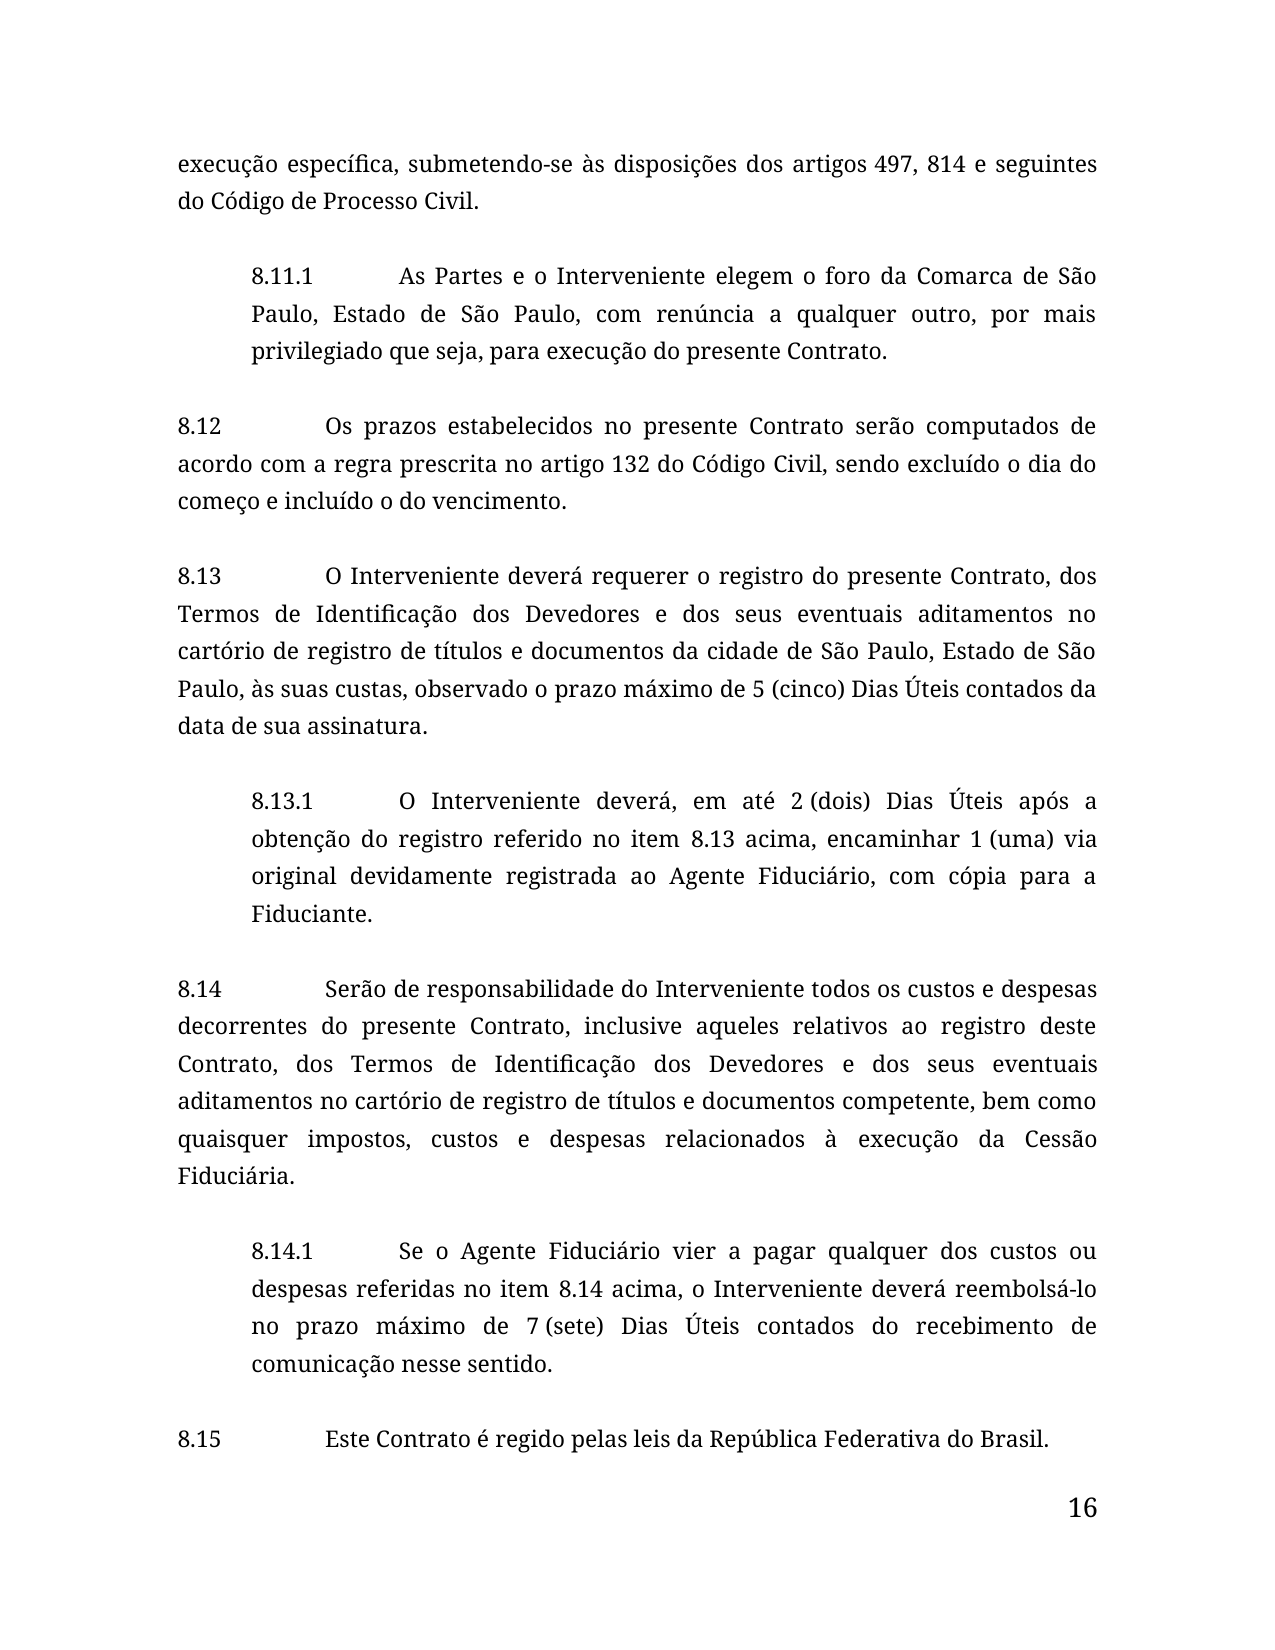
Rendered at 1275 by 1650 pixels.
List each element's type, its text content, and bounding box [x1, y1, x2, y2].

list O Interveniente deverá, em até 2 (dois) Dias Úteis após a obtenção do registro referido no item 8.13 acima, encaminhar 1 (uma) via original devidamente registrada ao Agente Fiduciário, com cópia para a Fiduciante. [251, 785, 1098, 929]
list Os prazos estabelecidos no presente Contrato serão computados de acordo com a regra prescrita no artigo 132 do Código Civil, sendo excluído o dia do começo e incluído o do vencimento. [177, 410, 1098, 516]
list O Interveniente deverá requerer o registro do presente Contrato, dos Termos de Identificação dos Devedores e dos seus eventuais aditamentos no cartório de registro de títulos e documentos da cidade de São Paulo, Estado de São Paulo, às suas custas, observado o prazo máximo de 5 (cinco) Dias Úteis contados da data de sua assinatura. [177, 560, 1098, 741]
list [177, 148, 1098, 216]
list Este Contrato é regido pelas leis da República Federativa do Brasil. [177, 1423, 1098, 1454]
list As Partes e o Interveniente elegem o foro da Comarca de São Paulo, Estado de São Paulo, com renúncia a qualquer outro, por mais privilegiado que seja, para execução do presente Contrato. [251, 260, 1098, 366]
list Se o Agente Fiduciário vier a pagar qualquer dos custos ou despesas referidas no item 8.14 acima, o Interveniente deverá reembolsá-lo no prazo máximo de 7 (sete) Dias Úteis contados do recebimento de comunicação nesse sentido. [251, 1235, 1098, 1379]
list Serão de responsabilidade do Interveniente todos os custos e despesas decorrentes do presente Contrato, inclusive aqueles relativos ao registro deste Contrato, dos Termos de Identificação dos Devedores e dos seus eventuais aditamentos no cartório de registro de títulos e documentos competente, bem como quaisquer impostos, custos e despesas relacionados à execução da Cessão Fiduciária. [177, 973, 1098, 1191]
